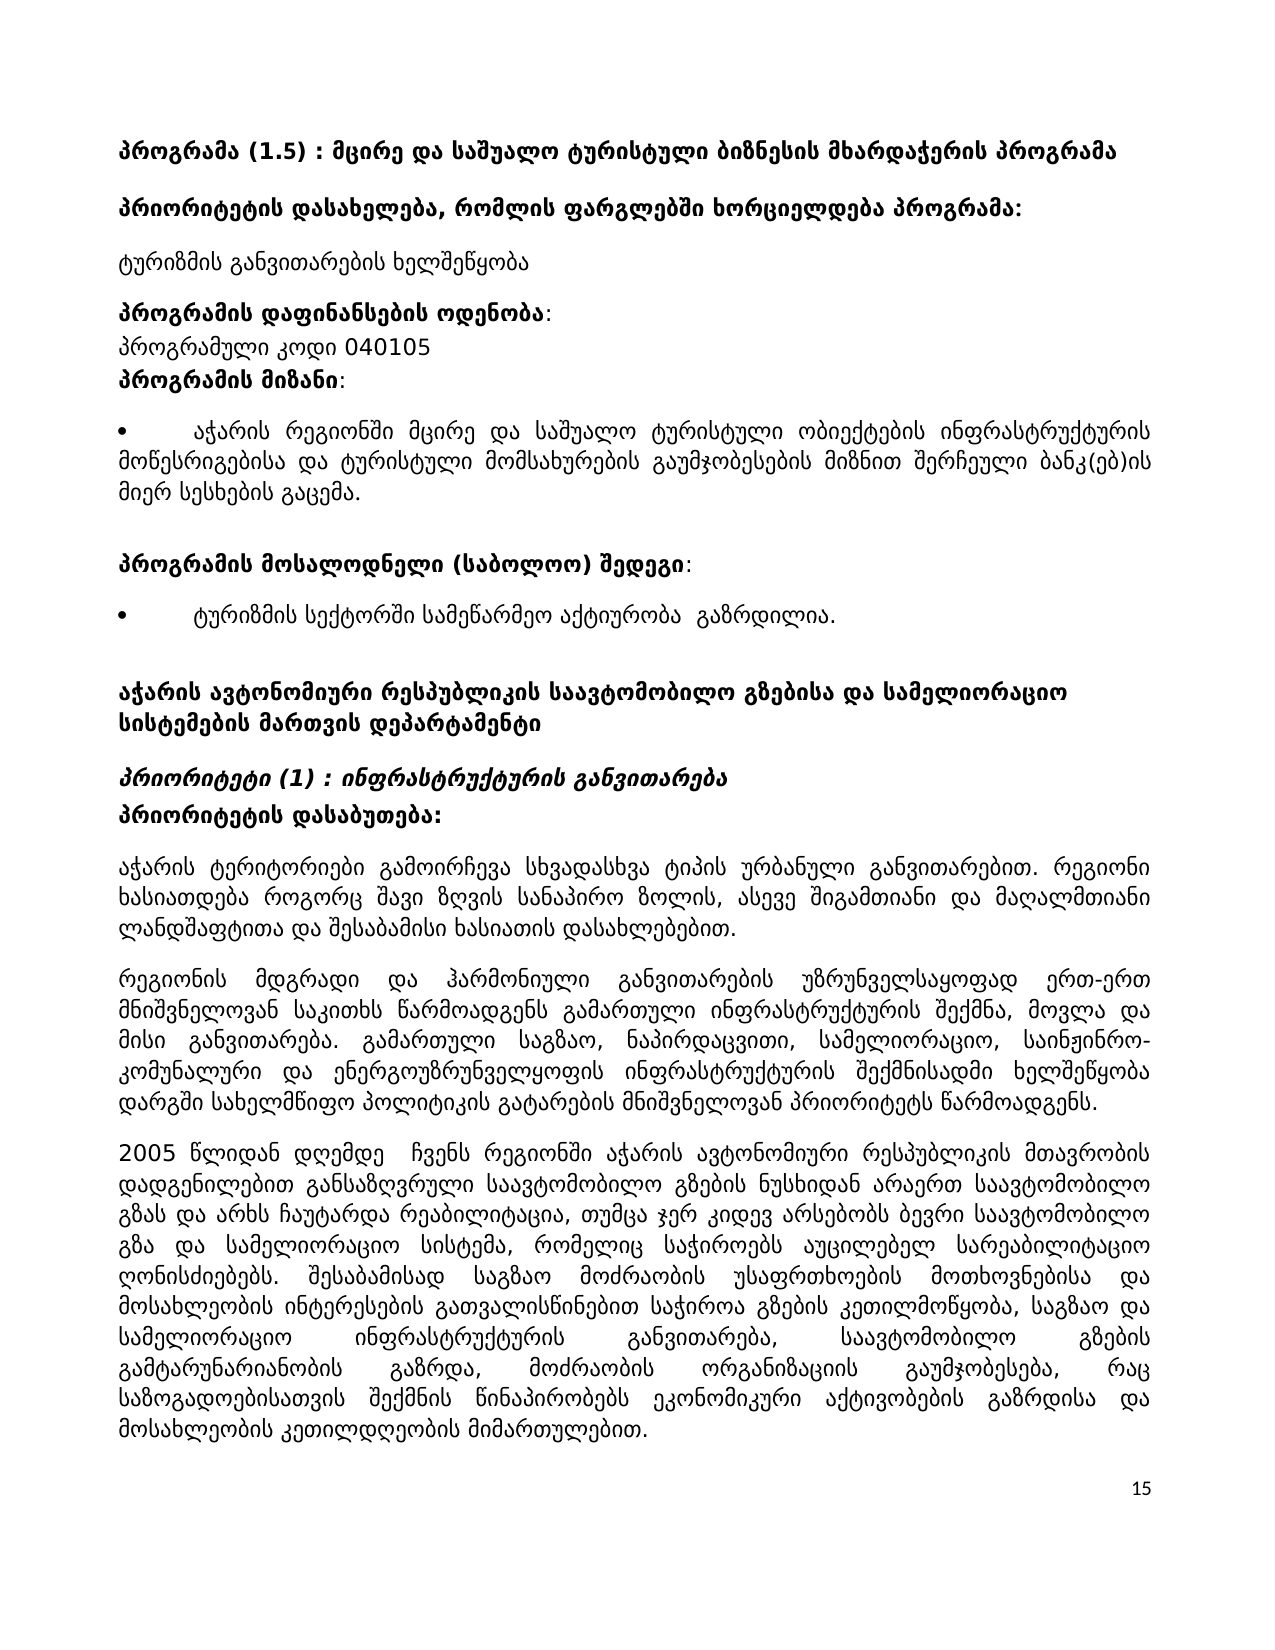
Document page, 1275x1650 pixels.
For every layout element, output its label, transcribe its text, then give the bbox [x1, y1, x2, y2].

text პროგრამა (1.5) : მცირე და საშუალო ტურისტული ბიზნესის მხარდაჭერის პროგრამა [118, 135, 1152, 166]
text ტურიზმის განვითარების ხელშეწყობა [118, 249, 1152, 275]
subtitle პრიორიტეტი (1) : ინფრასტრუქტურის განვითარება [118, 765, 1152, 792]
list პროგრამის დაფინანსების ოდენობა: [118, 300, 1152, 327]
text პროგრამის მოსალოდნელი (საბოლოო) შედეგი: [118, 551, 1152, 578]
list ტურიზმის სექტორში სამეწარმეო აქტიურობა გაზრდილია. [118, 602, 1152, 629]
text აჭარის ტერიტორიები გამოირჩევა სხვადასხვა ტიპის ურბანული განვითარებით. რეგიონი ხასიათდება როგორც შავი ზღვის სანაპირო ზოლის, ასევე შიგამთიანი და მაღალმთიანი ლანდშაფტითა და შესაბამისი ხასიათის დასახლებებით. [118, 854, 1152, 942]
subtitle აჭარის ავტონომიური რესპუბლიკის საავტომობილო გზებისა და სამელიორაციო სისტემების მართვის დეპარტამენტი [118, 679, 1152, 736]
list აჭარის რეგიონში მცირე და საშუალო ტურისტული ობიექტების ინფრასტრუქტურის მოწესრიგებისა და ტურისტული მომსახურების გაუმჯობესების მიზნით შერჩეული ბანკ(ებ)ის მიერ სესხების გაცემა. [118, 418, 1152, 507]
list პროგრამის მიზანი: [118, 367, 1152, 393]
text პრიორიტეტის დასაბუთება: [118, 802, 1152, 829]
text 2005 წლიდან დღემდე ჩვენს რეგიონში აჭარის ავტონომიური რესპუბლიკის მთავრობის დადგენილებით განსაზღვრული საავტომობილო გზების ნუსხიდან არაერთ საავტომობილო გზას და არხს ჩაუტარდა რეაბილიტაცია, თუმცა ჯერ კიდევ არსებობს ბევრი საავტომობილო გზა და სამელიორაციო სისტემა, რომელიც საჭიროებს აუცილებელ სარეაბილიტაციო ღონისძიებებს. შესაბამისად საგზაო მოძრაობის უსაფრთხოების მოთხოვნებისა და მოსახლეობის ინტერესების გათვალისწინებით საჭიროა გზების კეთილმოწყობა, საგზაო და სამელიორაციო ინფრასტრუქტურის განვითარება, საავტომობილო გზების გამტარუნარიანობის გაზრდა, მოძრაობის ორგანიზაციის გაუმჯობესება, რაც საზოგადოებისათვის შექმნის წინაპირობებს ეკონომიკური აქტივობების გაზრდისა და მოსახლეობის კეთილდღეობის მიმართულებით. [118, 1140, 1152, 1443]
text რეგიონის მდგრადი და ჰარმონიული განვითარების უზრუნველსაყოფად ერთ-ერთ მნიშვნელოვან საკითხს წარმოადგენს გამართული ინფრასტრუქტურის შექმნა, მოვლა და მისი განვითარება. გამართული საგზაო, ნაპირდაცვითი, სამელიორაციო, საინჟინრო-კომუნალური და ენერგოუზრუნველყოფის ინფრასტრუქტურის შექმნისადმი ხელშეწყობა დარგში სახელმწიფო პოლიტიკის გატარების მნიშვნელოვან პრიორიტეტს წარმოადგენს. [118, 966, 1152, 1116]
list პრიორიტეტის დასახელება, რომლის ფარგლებში ხორციელდება პროგრამა: [118, 192, 1152, 223]
list პროგრამული კოდი 040105 [118, 331, 1152, 362]
